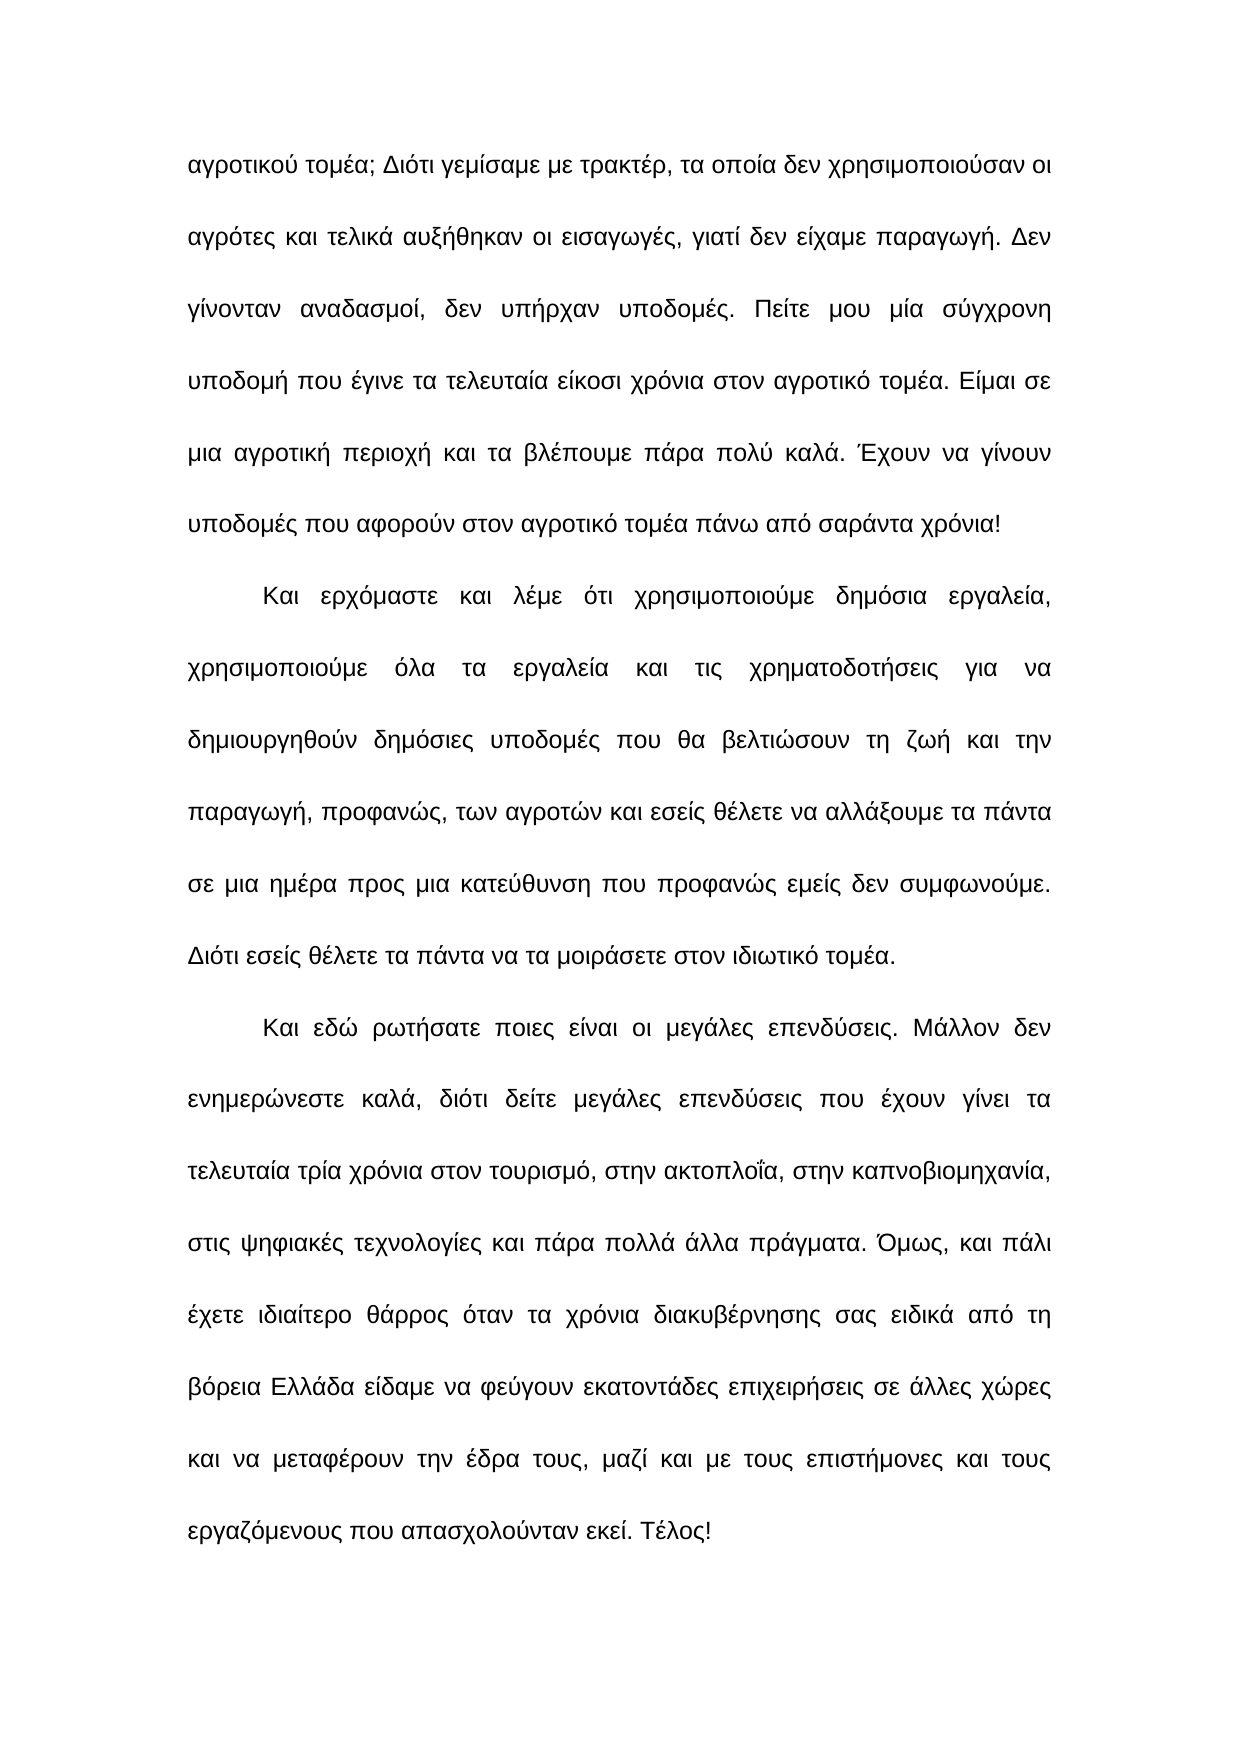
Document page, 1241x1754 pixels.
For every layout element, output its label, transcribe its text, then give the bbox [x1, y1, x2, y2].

text Και ερχόμαστε και λέμε ότι χρησιμοποιούμε δημόσια εργαλεία, χρησιμοποιούμε όλα τα εργαλεία και τις χρηματοδοτήσεις για να δημιουργηθούν δημόσιες υποδομές που θα βελτιώσουν τη ζωή και την παραγωγή, προφανώς, των αγροτών και εσείς θέλετε να αλλάξουμε τα πάντα σε μια ημέρα προς μια κατεύθυνση που προφανώς εμείς δεν συμφωνούμε. Διότι εσείς θέλετε τα πάντα να τα μοιράσετε στον ιδιωτικό τομέα. [187, 581, 1053, 969]
text Και εδώ ρωτήσατε ποιες είναι οι μεγάλες επενδύσεις. Μάλλον δεν ενημερώνεστε καλά, διότι δείτε μεγάλες επενδύσεις που έχουν γίνει τα τελευταία τρία χρόνια στον τουρισμό, στην ακτοπλοΐα, στην καπνοβιομηχανία, στις ψηφιακές τεχνολογίες και πάρα πολλά άλλα πράγματα. Όμως, και πάλι έχετε ιδιαίτερο θάρρος όταν τα χρόνια διακυβέρνησης σας ειδικά από τη βόρεια Ελλάδα είδαμε να φεύγουν εκατοντάδες επιχειρήσεις σε άλλες χώρες και να μεταφέρουν την έδρα τους, μαζί και με τους επιστήμονες και τους εργαζόμενους που απασχολούνταν εκεί. Τέλος! [187, 1012, 1053, 1544]
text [187, 150, 1053, 538]
